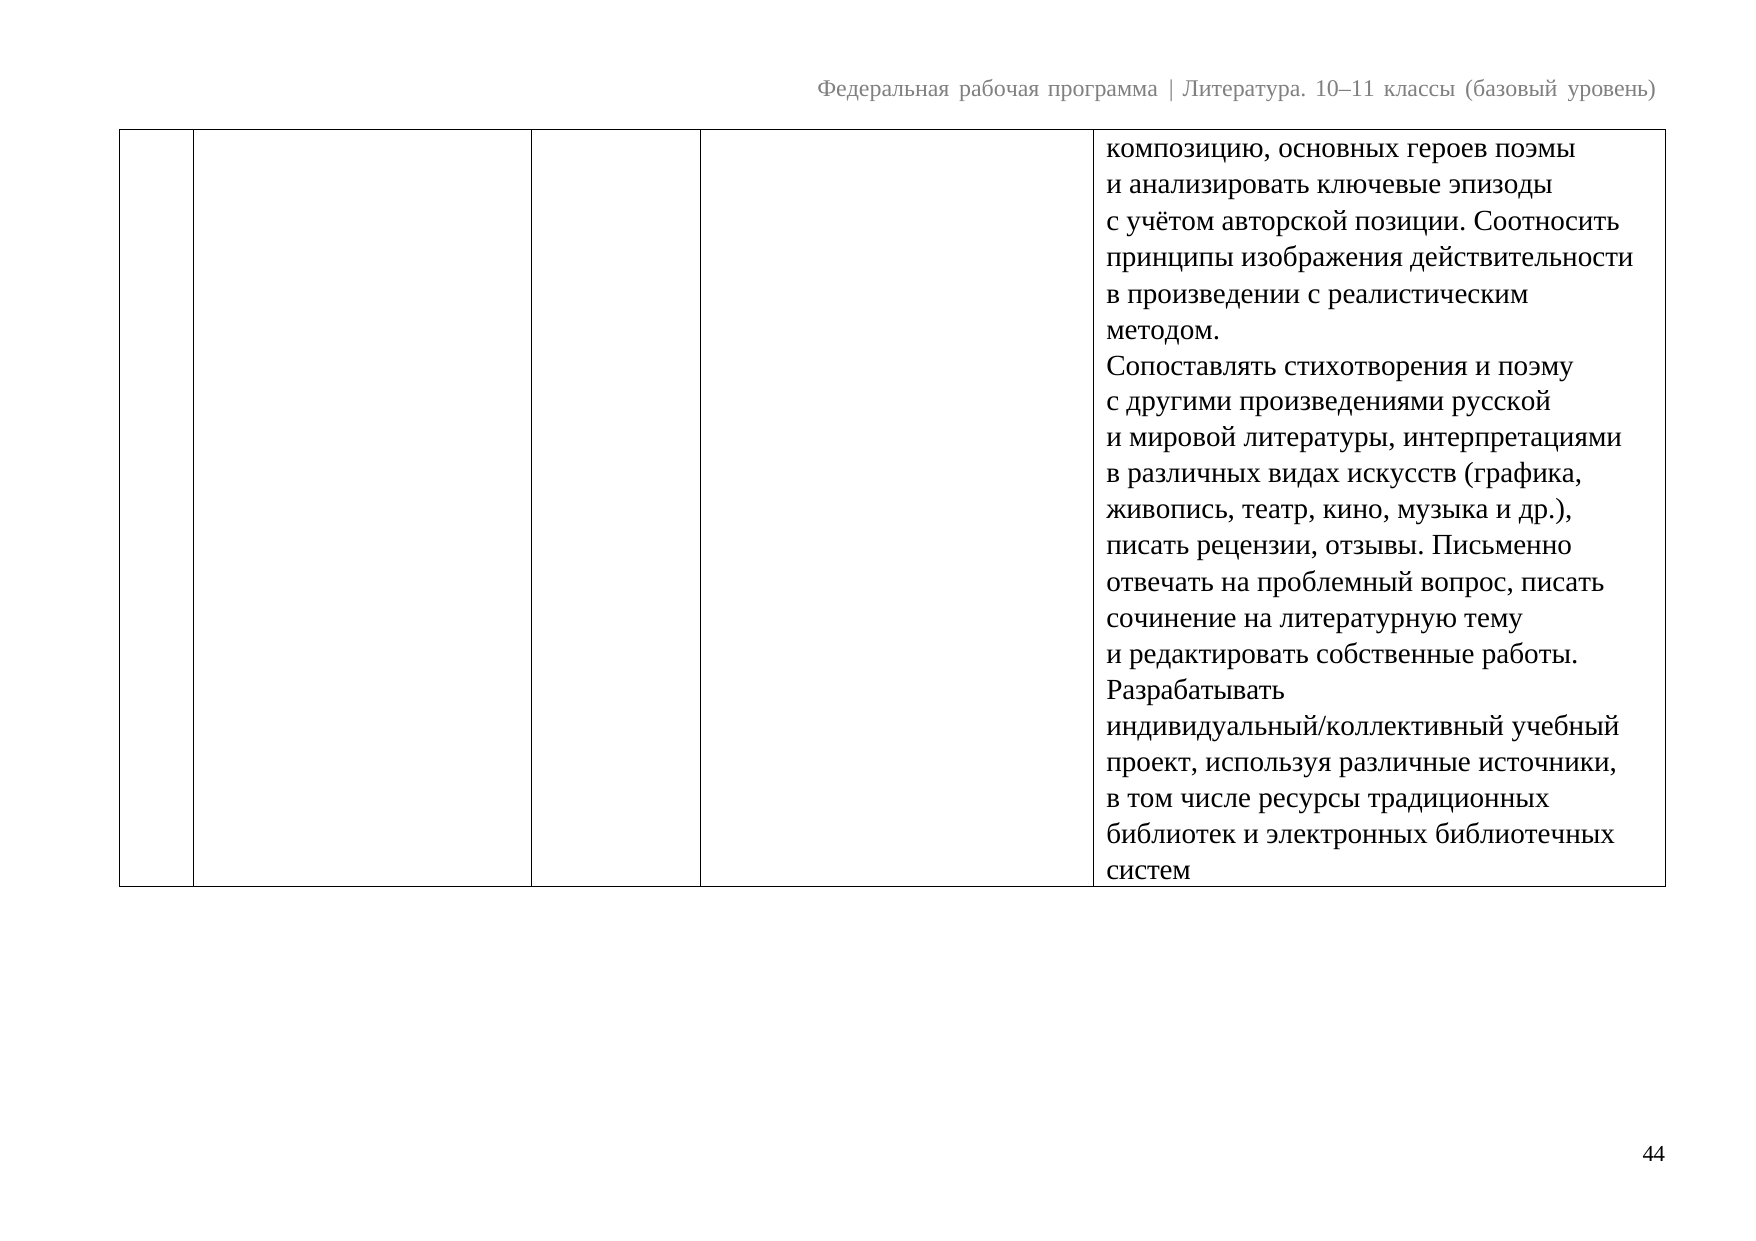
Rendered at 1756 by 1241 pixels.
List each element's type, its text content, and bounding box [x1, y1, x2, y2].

table_header [120, 130, 193, 886]
table_header композицию, основных героев поэмы и анализировать ключевые эпизоды с учётом авторской позиции. Соотносить принципы изображения действительности в произведении с реалистическим методом. Сопоставлять стихотворения и поэму с другими произведениями русской и мировой литературы, интерпретациями в различных видах искусств (графика, живопись, театр, кино, музыка и др.), писать рецензии, отзывы. Письменно отвечать на проблемный вопрос, писать сочинение на литературную тему и редактировать собственные работы. Разрабатывать индивидуальный/коллективный учебный проект, используя различные источники, в том числе ресурсы традиционных библиотек и электронных библиотечных систем [1094, 130, 1665, 886]
table_header [194, 130, 531, 886]
table_header [532, 130, 700, 886]
table_header [701, 130, 1093, 886]
